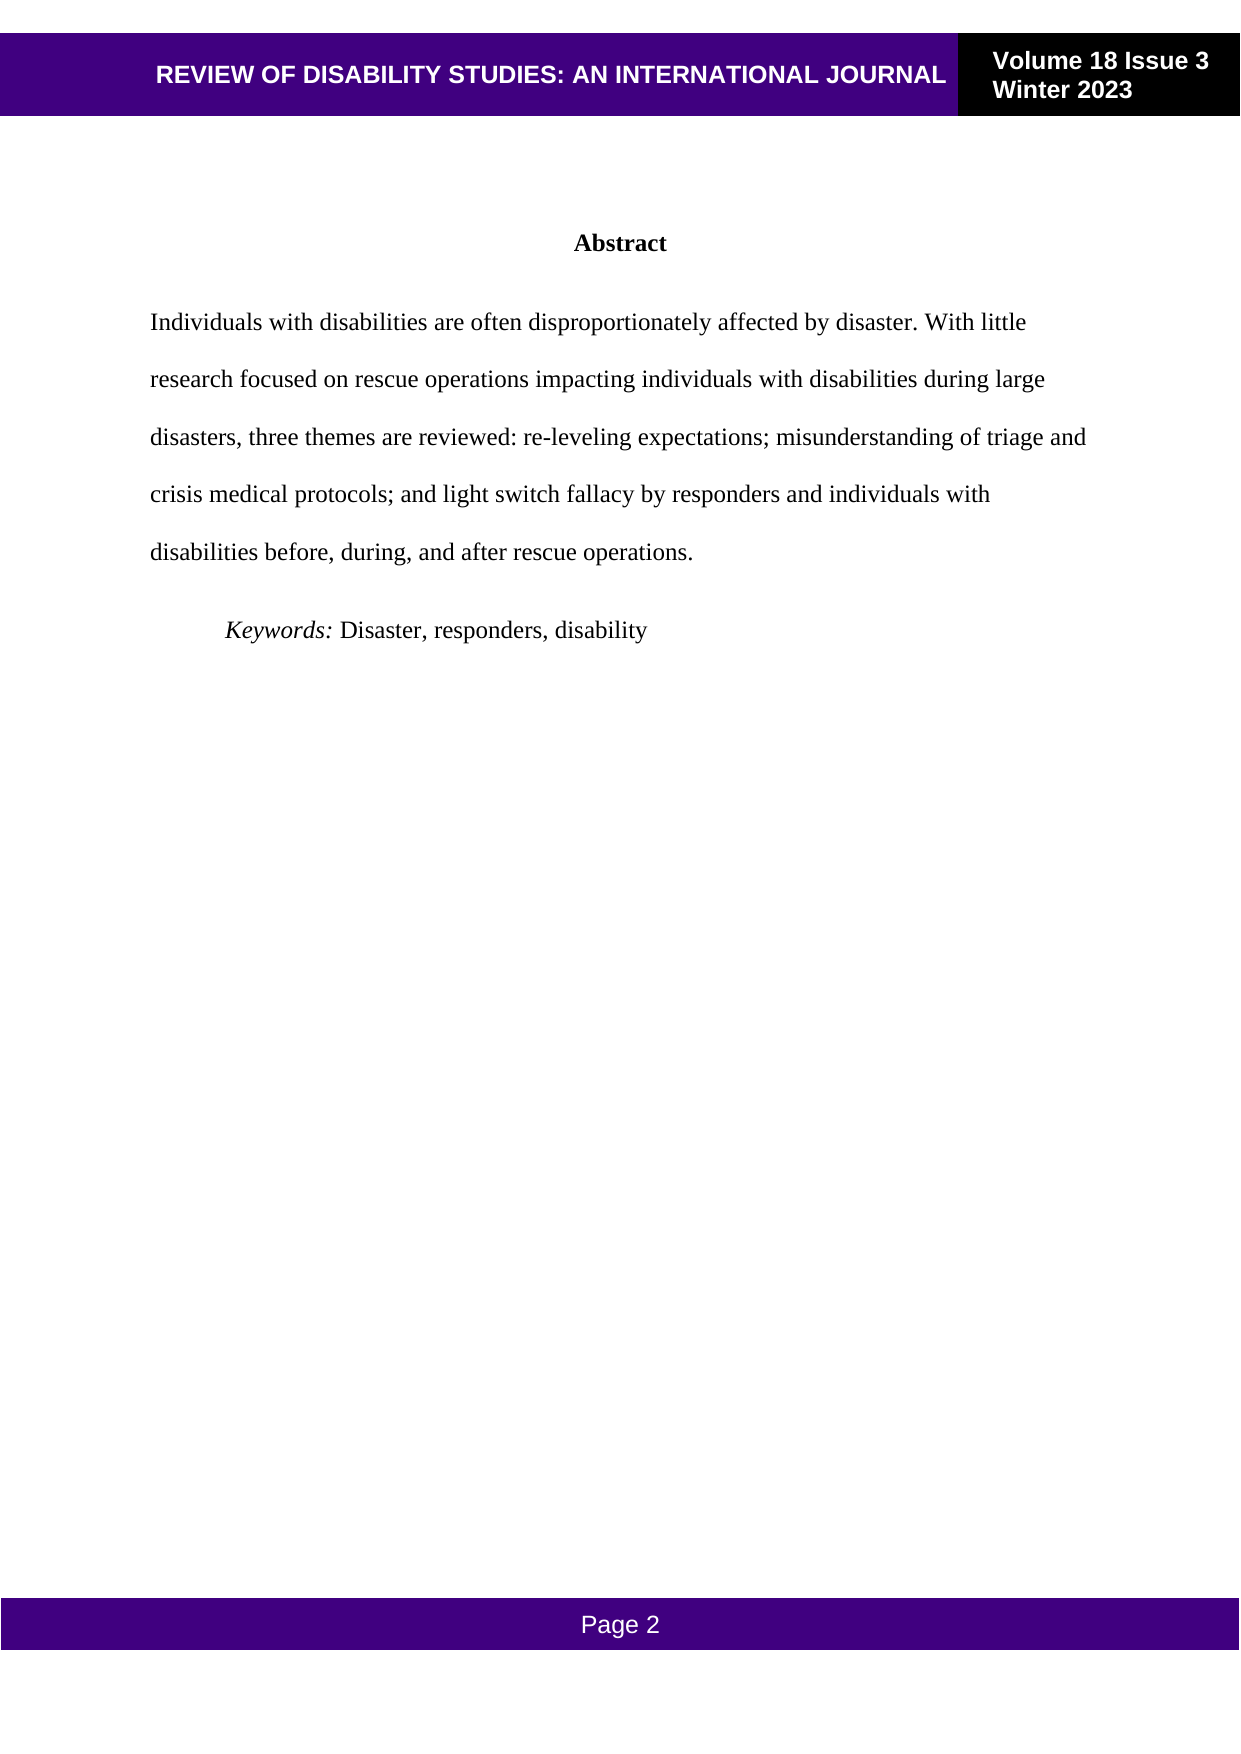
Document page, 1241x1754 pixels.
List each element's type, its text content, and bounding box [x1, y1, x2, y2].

text Keywords: Disaster, responders, disability [150, 615, 1090, 644]
text Individuals with disabilities are often disproportionately affected by disaster. With little research focused on rescue operations impacting individuals with disabilities during large disasters, three themes are reviewed: re-leveling expectations; misunderstanding of triage and crisis medical protocols; and light switch fallacy by responders and individuals with disabilities before, during, and after rescue operations. [150, 307, 1090, 565]
text Abstract [150, 228, 1090, 257]
